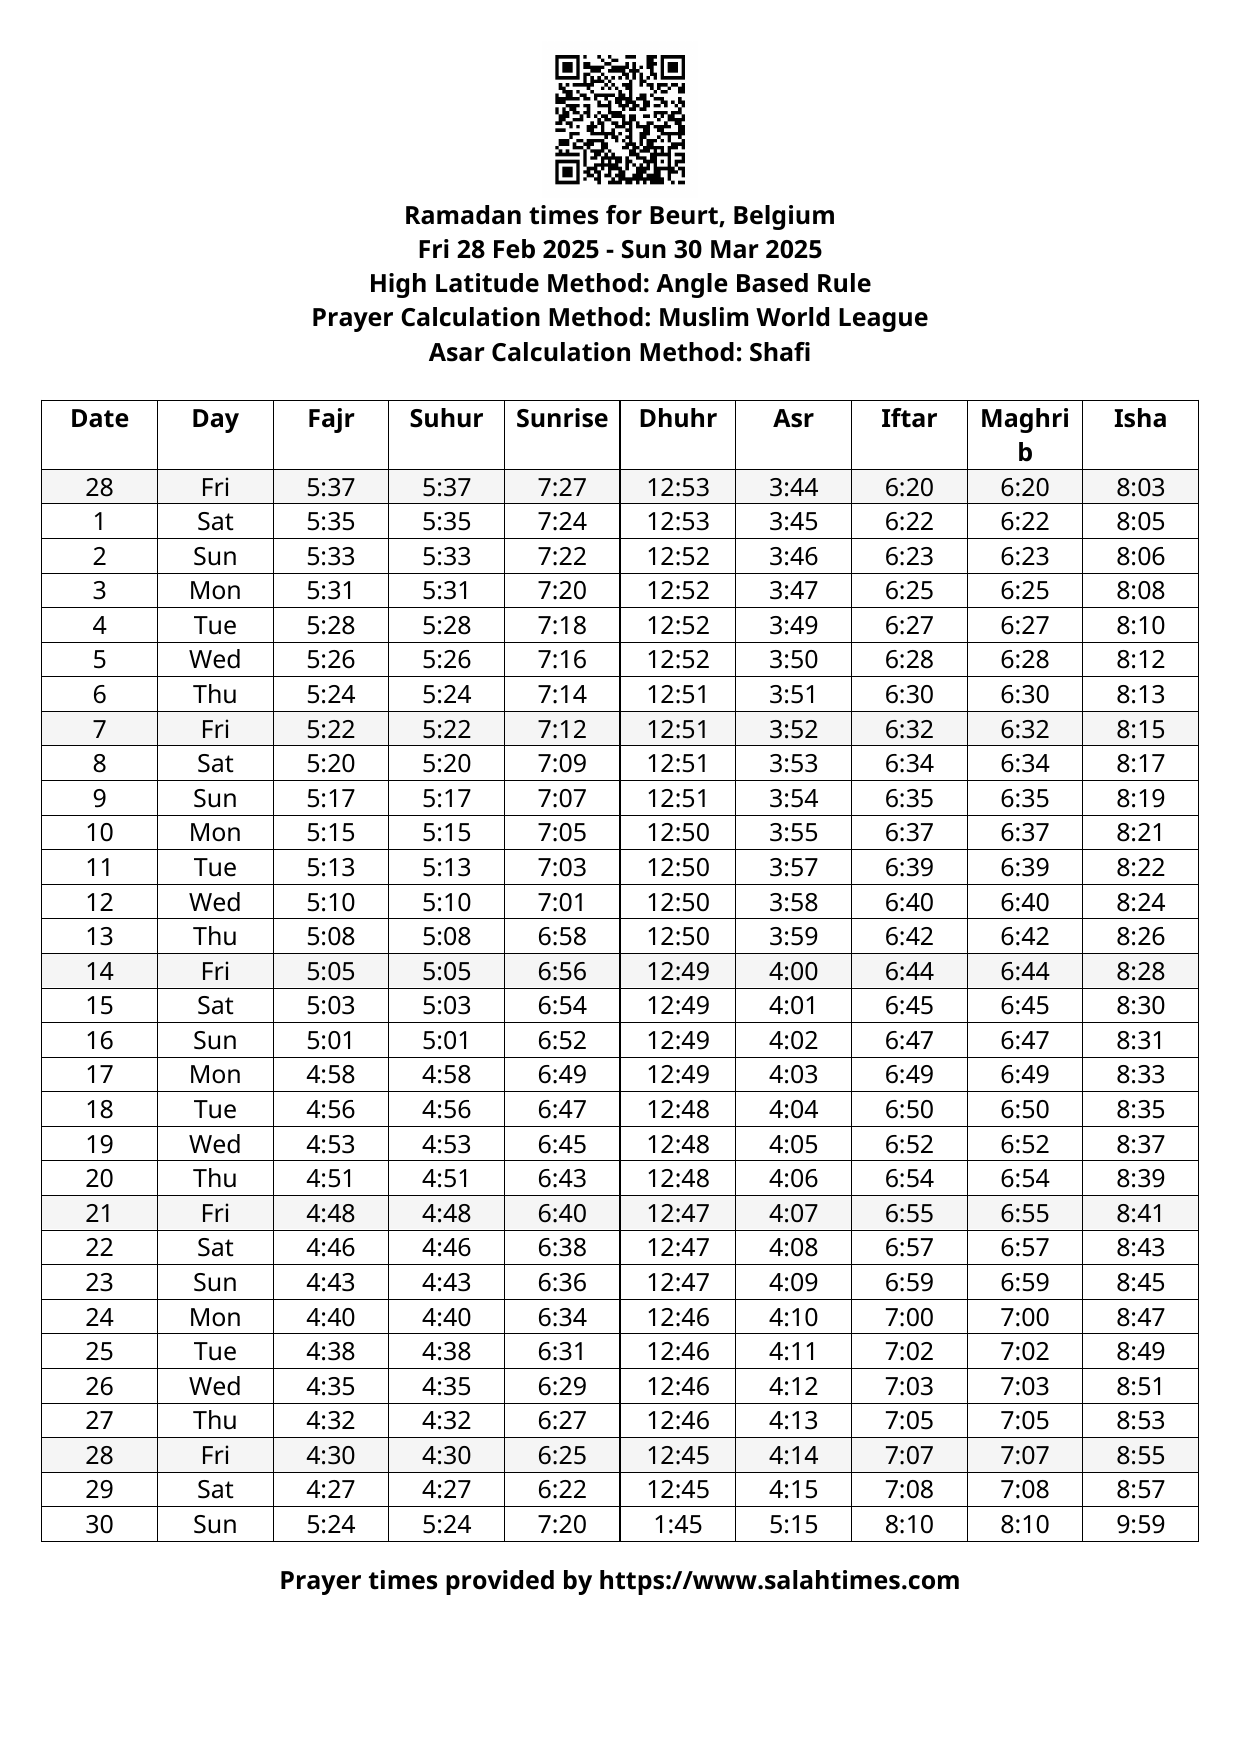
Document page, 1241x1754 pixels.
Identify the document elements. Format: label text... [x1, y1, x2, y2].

table_cell Sun [158, 1507, 273, 1541]
table_cell 12:47 [621, 1196, 735, 1229]
table_cell 12:49 [621, 954, 735, 987]
table_cell 4:53 [274, 1127, 388, 1160]
table_cell 28 [42, 470, 157, 503]
table_cell Wed [158, 1369, 273, 1402]
table_cell 4:14 [736, 1438, 851, 1472]
table_cell 8:39 [1083, 1161, 1198, 1195]
table_cell 12:50 [621, 919, 735, 953]
table_cell Sun [158, 1023, 273, 1057]
table_cell 12:50 [621, 850, 735, 884]
table_cell 6:20 [852, 470, 967, 503]
table_cell Tue [158, 1092, 273, 1126]
table_cell 6:44 [968, 954, 1082, 987]
table_cell 8:05 [1083, 504, 1198, 538]
table_cell 4:04 [736, 1092, 851, 1126]
table_cell 5:13 [274, 850, 388, 884]
table_cell 4:30 [274, 1438, 388, 1472]
table_cell 6:34 [505, 1300, 619, 1333]
table_cell 4:12 [736, 1369, 851, 1402]
table_cell 12:48 [621, 1161, 735, 1195]
table_cell 4:05 [736, 1127, 851, 1160]
table_cell 5:26 [389, 643, 504, 676]
table_cell 4:03 [736, 1058, 851, 1091]
table_cell 4:51 [274, 1161, 388, 1195]
table_cell Wed [158, 885, 273, 918]
table_cell 4:06 [736, 1161, 851, 1195]
table_cell 8:37 [1083, 1127, 1198, 1160]
table_cell Mon [158, 816, 273, 849]
table_cell 8:43 [1083, 1231, 1198, 1264]
table_cell 8:19 [1083, 781, 1198, 814]
table_cell 7:03 [852, 1369, 967, 1402]
table_cell 22 [42, 1231, 157, 1264]
table_cell 6:22 [852, 504, 967, 538]
table_cell 6:58 [505, 919, 619, 953]
table_cell Sat [158, 504, 273, 538]
table_cell 5:28 [274, 608, 388, 642]
table_cell 6:28 [968, 643, 1082, 676]
table_cell 19 [42, 1127, 157, 1160]
table_cell 4:27 [389, 1473, 504, 1506]
table_cell 6:27 [852, 608, 967, 642]
table_cell 6:25 [505, 1438, 619, 1472]
table_cell 7:05 [852, 1404, 967, 1437]
table_cell 5:37 [274, 470, 388, 503]
table_cell Wed [158, 643, 273, 676]
table_cell 4:08 [736, 1231, 851, 1264]
table_cell 26 [42, 1369, 157, 1402]
table_cell 6:52 [968, 1127, 1082, 1160]
table_cell 28 [42, 1438, 157, 1472]
table_cell 30 [42, 1507, 157, 1541]
table_cell 8:15 [1083, 712, 1198, 745]
table_cell 7:12 [505, 712, 619, 745]
table_cell 5:24 [389, 1507, 504, 1541]
table_cell 6:32 [968, 712, 1082, 745]
table_cell 8:28 [1083, 954, 1198, 987]
table_cell 8:03 [1083, 470, 1198, 503]
table_cell Mon [158, 574, 273, 607]
table_cell 8:49 [1083, 1334, 1198, 1368]
table_cell 6:55 [968, 1196, 1082, 1229]
table_cell Mon [158, 1058, 273, 1091]
table_cell 5:13 [389, 850, 504, 884]
table_cell 12:49 [621, 989, 735, 1022]
table_cell 6:54 [505, 989, 619, 1022]
table_cell 20 [42, 1161, 157, 1195]
table_cell 8:30 [1083, 989, 1198, 1022]
table_cell Sat [158, 746, 273, 780]
table_cell 5:26 [274, 643, 388, 676]
table_cell Sun [158, 539, 273, 572]
table_cell 6:59 [968, 1265, 1082, 1299]
table_cell 7:20 [505, 1507, 619, 1541]
table_cell 12:48 [621, 1127, 735, 1160]
table_cell 8:26 [1083, 919, 1198, 953]
table_cell 5:08 [389, 919, 504, 953]
table_cell 7:02 [852, 1334, 967, 1368]
table_cell 4:43 [274, 1265, 388, 1299]
table_cell 7:02 [968, 1334, 1082, 1368]
table_cell 5:37 [389, 470, 504, 503]
table_cell 4:32 [274, 1404, 388, 1437]
table_cell 7:00 [968, 1300, 1082, 1333]
table_header Maghrib [968, 401, 1082, 469]
table_cell 4:38 [274, 1334, 388, 1368]
table_cell 24 [42, 1300, 157, 1333]
table_cell 5:22 [274, 712, 388, 745]
table_cell 23 [42, 1265, 157, 1299]
table_cell 6:45 [505, 1127, 619, 1160]
table_cell 14 [42, 954, 157, 987]
table_cell 6:25 [852, 574, 967, 607]
table_cell 5:20 [389, 746, 504, 780]
table_cell 8:12 [1083, 643, 1198, 676]
table_cell 4:40 [274, 1300, 388, 1333]
table_cell 6:29 [505, 1369, 619, 1402]
table_cell 8:35 [1083, 1092, 1198, 1126]
table_cell 7:01 [505, 885, 619, 918]
table_cell 6:40 [968, 885, 1082, 918]
table_cell 7:16 [505, 643, 619, 676]
table_cell 5:01 [274, 1023, 388, 1057]
table_cell 5:20 [274, 746, 388, 780]
table_cell 10 [42, 816, 157, 849]
table_cell Sat [158, 1473, 273, 1506]
table_cell 6:39 [968, 850, 1082, 884]
table_cell 8:45 [1083, 1265, 1198, 1299]
table_cell Mon [158, 1300, 273, 1333]
table_cell 8:57 [1083, 1473, 1198, 1506]
text High Latitude Method: Angle Based Rule [42, 266, 1198, 300]
table_cell Thu [158, 677, 273, 711]
table_cell 8:17 [1083, 746, 1198, 780]
table_cell 5:15 [389, 816, 504, 849]
table_cell 1:45 [621, 1507, 735, 1541]
table_cell Fri [158, 1196, 273, 1229]
table_cell 4:11 [736, 1334, 851, 1368]
table_cell 5:15 [274, 816, 388, 849]
table_cell 3:58 [736, 885, 851, 918]
text Asar Calculation Method: Shafi [42, 334, 1198, 368]
table_cell 3:45 [736, 504, 851, 538]
table_cell 8:10 [968, 1507, 1082, 1541]
table_cell 5:03 [274, 989, 388, 1022]
table_cell 18 [42, 1092, 157, 1126]
table_cell 7:07 [968, 1438, 1082, 1472]
table_cell 8:24 [1083, 885, 1198, 918]
table_cell 8:13 [1083, 677, 1198, 711]
table_cell 7:24 [505, 504, 619, 538]
table_cell 6:56 [505, 954, 619, 987]
table_header Dhuhr [621, 401, 735, 469]
table_cell 7:27 [505, 470, 619, 503]
table_cell 12:46 [621, 1369, 735, 1402]
table_cell 6 [42, 677, 157, 711]
table_cell 12:46 [621, 1404, 735, 1437]
table_cell 6:27 [968, 608, 1082, 642]
table_cell 8:08 [1083, 574, 1198, 607]
table_cell 1 [42, 504, 157, 538]
table_cell 6:52 [852, 1127, 967, 1160]
table_cell 8:10 [1083, 608, 1198, 642]
table_cell 16 [42, 1023, 157, 1057]
table_cell 8:22 [1083, 850, 1198, 884]
table_cell 3:54 [736, 781, 851, 814]
table_cell 5:35 [389, 504, 504, 538]
table_header Asr [736, 401, 851, 469]
table_cell 5:24 [389, 677, 504, 711]
table_cell 12:52 [621, 539, 735, 572]
table_cell 7 [42, 712, 157, 745]
table_cell 5:05 [274, 954, 388, 987]
table_cell 6:57 [852, 1231, 967, 1264]
text Fri 28 Feb 2025 - Sun 30 Mar 2025 [42, 232, 1198, 266]
table_cell 12:50 [621, 885, 735, 918]
table_cell 25 [42, 1334, 157, 1368]
table_cell Tue [158, 608, 273, 642]
table_cell 6:37 [968, 816, 1082, 849]
table_cell 13 [42, 919, 157, 953]
table_cell Thu [158, 1161, 273, 1195]
table_cell 3:59 [736, 919, 851, 953]
table_cell 12 [42, 885, 157, 918]
table_cell 6:54 [968, 1161, 1082, 1195]
table_cell 4:02 [736, 1023, 851, 1057]
table_cell 7:07 [852, 1438, 967, 1472]
table_cell 6:49 [968, 1058, 1082, 1091]
table_cell 6:40 [852, 885, 967, 918]
table_cell 6:37 [852, 816, 967, 849]
table_cell 3:55 [736, 816, 851, 849]
table_cell 12:52 [621, 643, 735, 676]
table_cell Thu [158, 919, 273, 953]
table_cell 4:35 [389, 1369, 504, 1402]
table_cell 7:05 [968, 1404, 1082, 1437]
table_cell 12:46 [621, 1334, 735, 1368]
table_cell 6:30 [968, 677, 1082, 711]
table_cell 5:08 [274, 919, 388, 953]
table_header Sunrise [505, 401, 619, 469]
table_cell 21 [42, 1196, 157, 1229]
picture [542, 41, 699, 198]
table_cell Fri [158, 1438, 273, 1472]
table_cell 5:31 [389, 574, 504, 607]
table_cell 6:31 [505, 1334, 619, 1368]
table_cell 8:53 [1083, 1404, 1198, 1437]
table_cell 29 [42, 1473, 157, 1506]
table_cell 4:01 [736, 989, 851, 1022]
table_cell 6:40 [505, 1196, 619, 1229]
table_cell 12:49 [621, 1023, 735, 1057]
table_cell 4:48 [389, 1196, 504, 1229]
table_cell 4:40 [389, 1300, 504, 1333]
table_cell 7:18 [505, 608, 619, 642]
table_cell 6:25 [968, 574, 1082, 607]
table_cell 6:23 [852, 539, 967, 572]
table_cell 5:17 [389, 781, 504, 814]
table_cell 6:42 [852, 919, 967, 953]
table_cell 12:46 [621, 1300, 735, 1333]
table_cell 8:06 [1083, 539, 1198, 572]
table_cell 12:47 [621, 1231, 735, 1264]
table_cell 5:10 [274, 885, 388, 918]
table_cell Fri [158, 470, 273, 503]
table_cell 12:45 [621, 1438, 735, 1472]
table_cell 17 [42, 1058, 157, 1091]
table_cell 6:34 [852, 746, 967, 780]
table_cell Sun [158, 1265, 273, 1299]
table_cell Wed [158, 1127, 273, 1160]
table_cell 6:45 [852, 989, 967, 1022]
table_cell 11 [42, 850, 157, 884]
table_cell 3:46 [736, 539, 851, 572]
table_cell 6:54 [852, 1161, 967, 1195]
table_cell 4:48 [274, 1196, 388, 1229]
table_cell 6:34 [968, 746, 1082, 780]
table_cell 6:49 [852, 1058, 967, 1091]
table_cell 9:59 [1083, 1507, 1198, 1541]
table_cell 6:50 [852, 1092, 967, 1126]
table_cell 6:28 [852, 643, 967, 676]
text Prayer Calculation Method: Muslim World League [42, 300, 1198, 334]
table_cell 4 [42, 608, 157, 642]
table_cell 4:56 [389, 1092, 504, 1126]
table_cell 9 [42, 781, 157, 814]
table_cell 5:15 [736, 1507, 851, 1541]
table_cell 7:05 [505, 816, 619, 849]
table_cell 8:21 [1083, 816, 1198, 849]
table_cell 7:09 [505, 746, 619, 780]
table_cell 7:14 [505, 677, 619, 711]
table_cell 5:31 [274, 574, 388, 607]
table_cell 6:47 [852, 1023, 967, 1057]
table_cell 7:22 [505, 539, 619, 572]
table_cell 4:30 [389, 1438, 504, 1472]
table_cell 4:15 [736, 1473, 851, 1506]
table_cell 6:23 [968, 539, 1082, 572]
table_cell 12:51 [621, 677, 735, 711]
table_cell 5:17 [274, 781, 388, 814]
table_cell Sun [158, 781, 273, 814]
table_cell Fri [158, 954, 273, 987]
table_cell 6:35 [968, 781, 1082, 814]
table_cell Sat [158, 1231, 273, 1264]
table_cell 8:10 [852, 1507, 967, 1541]
table_cell 6:57 [968, 1231, 1082, 1264]
table_header Isha [1083, 401, 1198, 469]
table_cell 5:24 [274, 1507, 388, 1541]
table_cell 12:49 [621, 1058, 735, 1091]
table_cell 5:01 [389, 1023, 504, 1057]
table_cell 6:47 [505, 1092, 619, 1126]
table_cell 6:50 [968, 1092, 1082, 1126]
table_cell 4:53 [389, 1127, 504, 1160]
table_cell 8:33 [1083, 1058, 1198, 1091]
table_cell 8:55 [1083, 1438, 1198, 1472]
table_cell 12:51 [621, 781, 735, 814]
table_cell 4:10 [736, 1300, 851, 1333]
text Ramadan times for Beurt, Belgium [42, 198, 1198, 232]
table_cell 12:51 [621, 746, 735, 780]
table_cell 5:05 [389, 954, 504, 987]
table_cell 4:27 [274, 1473, 388, 1506]
table_cell 5:28 [389, 608, 504, 642]
table_cell 4:43 [389, 1265, 504, 1299]
table_cell 3:47 [736, 574, 851, 607]
table_cell 5:22 [389, 712, 504, 745]
table_cell 6:47 [968, 1023, 1082, 1057]
table_cell 7:07 [505, 781, 619, 814]
table_cell 6:52 [505, 1023, 619, 1057]
table_cell 3:50 [736, 643, 851, 676]
table_cell 6:27 [505, 1404, 619, 1437]
table_cell 8:47 [1083, 1300, 1198, 1333]
table_cell 4:46 [389, 1231, 504, 1264]
table_cell 4:56 [274, 1092, 388, 1126]
table_cell 8:31 [1083, 1023, 1198, 1057]
table_cell 4:58 [389, 1058, 504, 1091]
table_cell 4:35 [274, 1369, 388, 1402]
table_cell 7:08 [852, 1473, 967, 1506]
table_cell 5:33 [389, 539, 504, 572]
table_cell 12:53 [621, 504, 735, 538]
table_cell 5:33 [274, 539, 388, 572]
table_cell 6:43 [505, 1161, 619, 1195]
table_cell Fri [158, 712, 273, 745]
table_cell 3:49 [736, 608, 851, 642]
table_cell 12:45 [621, 1473, 735, 1506]
table_cell 4:58 [274, 1058, 388, 1091]
table_cell 3:44 [736, 470, 851, 503]
table_cell 8:51 [1083, 1369, 1198, 1402]
table_cell 8:41 [1083, 1196, 1198, 1229]
table_header Fajr [274, 401, 388, 469]
table_cell 6:55 [852, 1196, 967, 1229]
table_cell 27 [42, 1404, 157, 1437]
table_header Date [42, 401, 157, 469]
table_cell 4:07 [736, 1196, 851, 1229]
table_cell 12:51 [621, 712, 735, 745]
table_cell 6:35 [852, 781, 967, 814]
table_cell 6:49 [505, 1058, 619, 1091]
table_cell 3:53 [736, 746, 851, 780]
table_cell 6:44 [852, 954, 967, 987]
table_cell 6:22 [968, 504, 1082, 538]
table_cell 4:09 [736, 1265, 851, 1299]
table_cell 12:48 [621, 1092, 735, 1126]
text Prayer times provided by https://www.salahtimes.com [42, 1563, 1198, 1597]
table_cell 5:03 [389, 989, 504, 1022]
table_cell 6:32 [852, 712, 967, 745]
table_cell 2 [42, 539, 157, 572]
table_cell 4:00 [736, 954, 851, 987]
table_cell 5:24 [274, 677, 388, 711]
table_cell 12:47 [621, 1265, 735, 1299]
table_cell 6:59 [852, 1265, 967, 1299]
table_cell 12:52 [621, 608, 735, 642]
table_cell 5:10 [389, 885, 504, 918]
table_cell 4:51 [389, 1161, 504, 1195]
table_cell 7:03 [968, 1369, 1082, 1402]
table_header Iftar [852, 401, 967, 469]
table_cell 4:46 [274, 1231, 388, 1264]
table_cell Tue [158, 850, 273, 884]
table_cell 7:00 [852, 1300, 967, 1333]
table_cell Tue [158, 1334, 273, 1368]
table_cell 6:30 [852, 677, 967, 711]
table_cell 12:50 [621, 816, 735, 849]
table_cell 12:52 [621, 574, 735, 607]
table_cell 7:20 [505, 574, 619, 607]
table_cell 15 [42, 989, 157, 1022]
table_cell 3:57 [736, 850, 851, 884]
table_cell 4:32 [389, 1404, 504, 1437]
table_cell 6:39 [852, 850, 967, 884]
table_cell 3 [42, 574, 157, 607]
table_cell 4:13 [736, 1404, 851, 1437]
table_cell 12:53 [621, 470, 735, 503]
table_cell 7:08 [968, 1473, 1082, 1506]
table_cell 6:36 [505, 1265, 619, 1299]
table_cell 6:20 [968, 470, 1082, 503]
table_cell 3:51 [736, 677, 851, 711]
table_cell 6:42 [968, 919, 1082, 953]
table_header Suhur [389, 401, 504, 469]
table_cell 5:35 [274, 504, 388, 538]
table_cell 6:38 [505, 1231, 619, 1264]
table_cell 6:45 [968, 989, 1082, 1022]
table_cell 7:03 [505, 850, 619, 884]
table_cell Sat [158, 989, 273, 1022]
table_cell 8 [42, 746, 157, 780]
table_header Day [158, 401, 273, 469]
table_cell 4:38 [389, 1334, 504, 1368]
table_cell 3:52 [736, 712, 851, 745]
table_cell 5 [42, 643, 157, 676]
table_cell 6:22 [505, 1473, 619, 1506]
table_cell Thu [158, 1404, 273, 1437]
